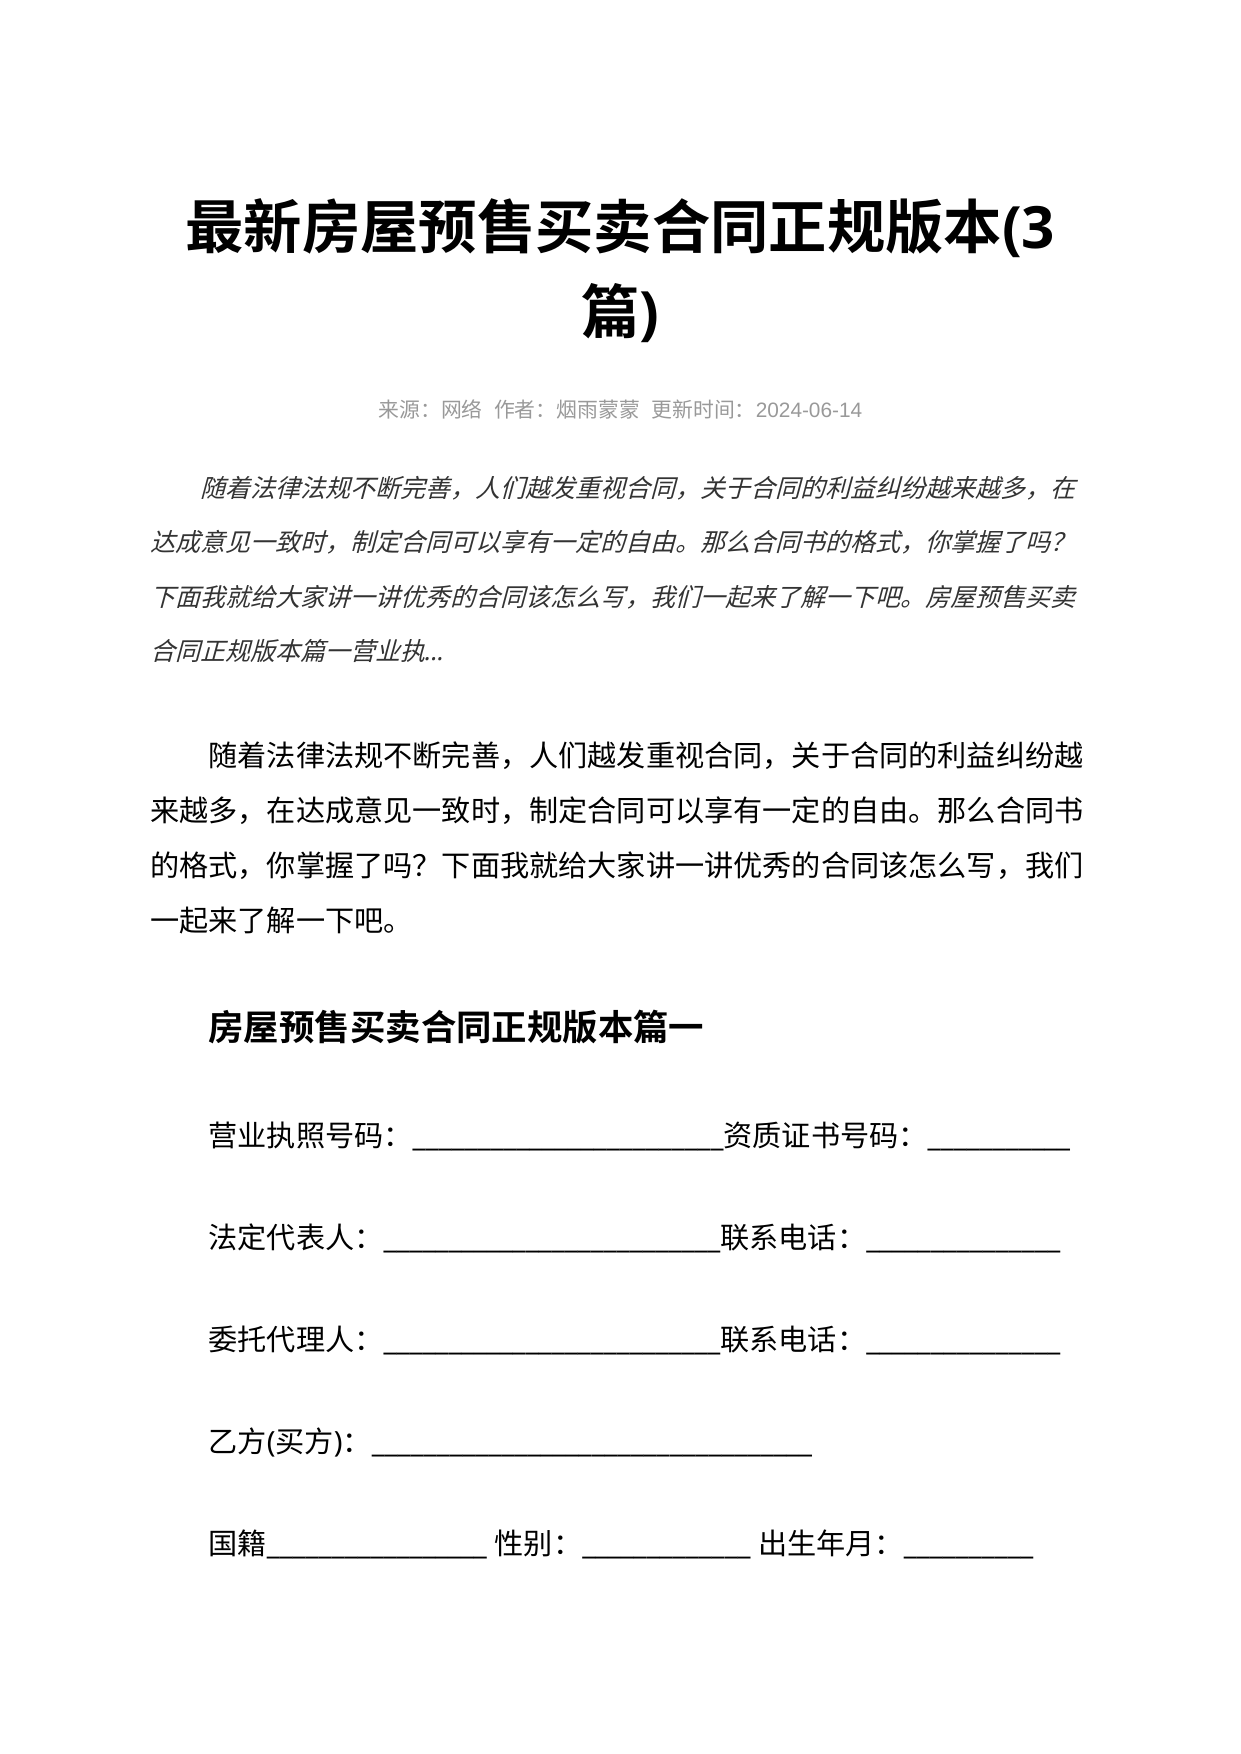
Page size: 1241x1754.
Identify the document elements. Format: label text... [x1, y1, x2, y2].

text 房屋预售买卖合同正规版本篇一 [150, 999, 1090, 1051]
text 来源：网络 作者：烟雨蒙蒙 更新时间：2024-06-14 [150, 398, 1090, 422]
text 法定代表人：__________________________联系电话：_______________ [150, 1215, 1090, 1257]
text 随着法律法规不断完善，人们越发重视合同，关于合同的利益纠纷越来越多，在达成意见一致时，制定合同可以享有一定的自由。那么合同书的格式，你掌握了吗？下面我就给大家讲一讲优秀的合同该怎么写，我们一起来了解一下吧。房屋预售买卖合同正规版本篇一营业执... [150, 468, 1090, 668]
text 委托代理人：__________________________联系电话：_______________ [150, 1317, 1090, 1359]
text 乙方(买方)：__________________________________ [150, 1419, 1090, 1461]
text 随着法律法规不断完善，人们越发重视合同，关于合同的利益纠纷越来越多，在达成意见一致时，制定合同可以享有一定的自由。那么合同书的格式，你掌握了吗？下面我就给大家讲一讲优秀的合同该怎么写，我们一起来了解一下吧。 [150, 733, 1090, 940]
subtitle 最新房屋预售买卖合同正规版本(3篇) [150, 181, 1090, 351]
text 营业执照号码：________________________资质证书号码：___________ [150, 1113, 1090, 1155]
text 国籍_________________ 性别：_____________ 出生年月：__________ [150, 1521, 1090, 1563]
